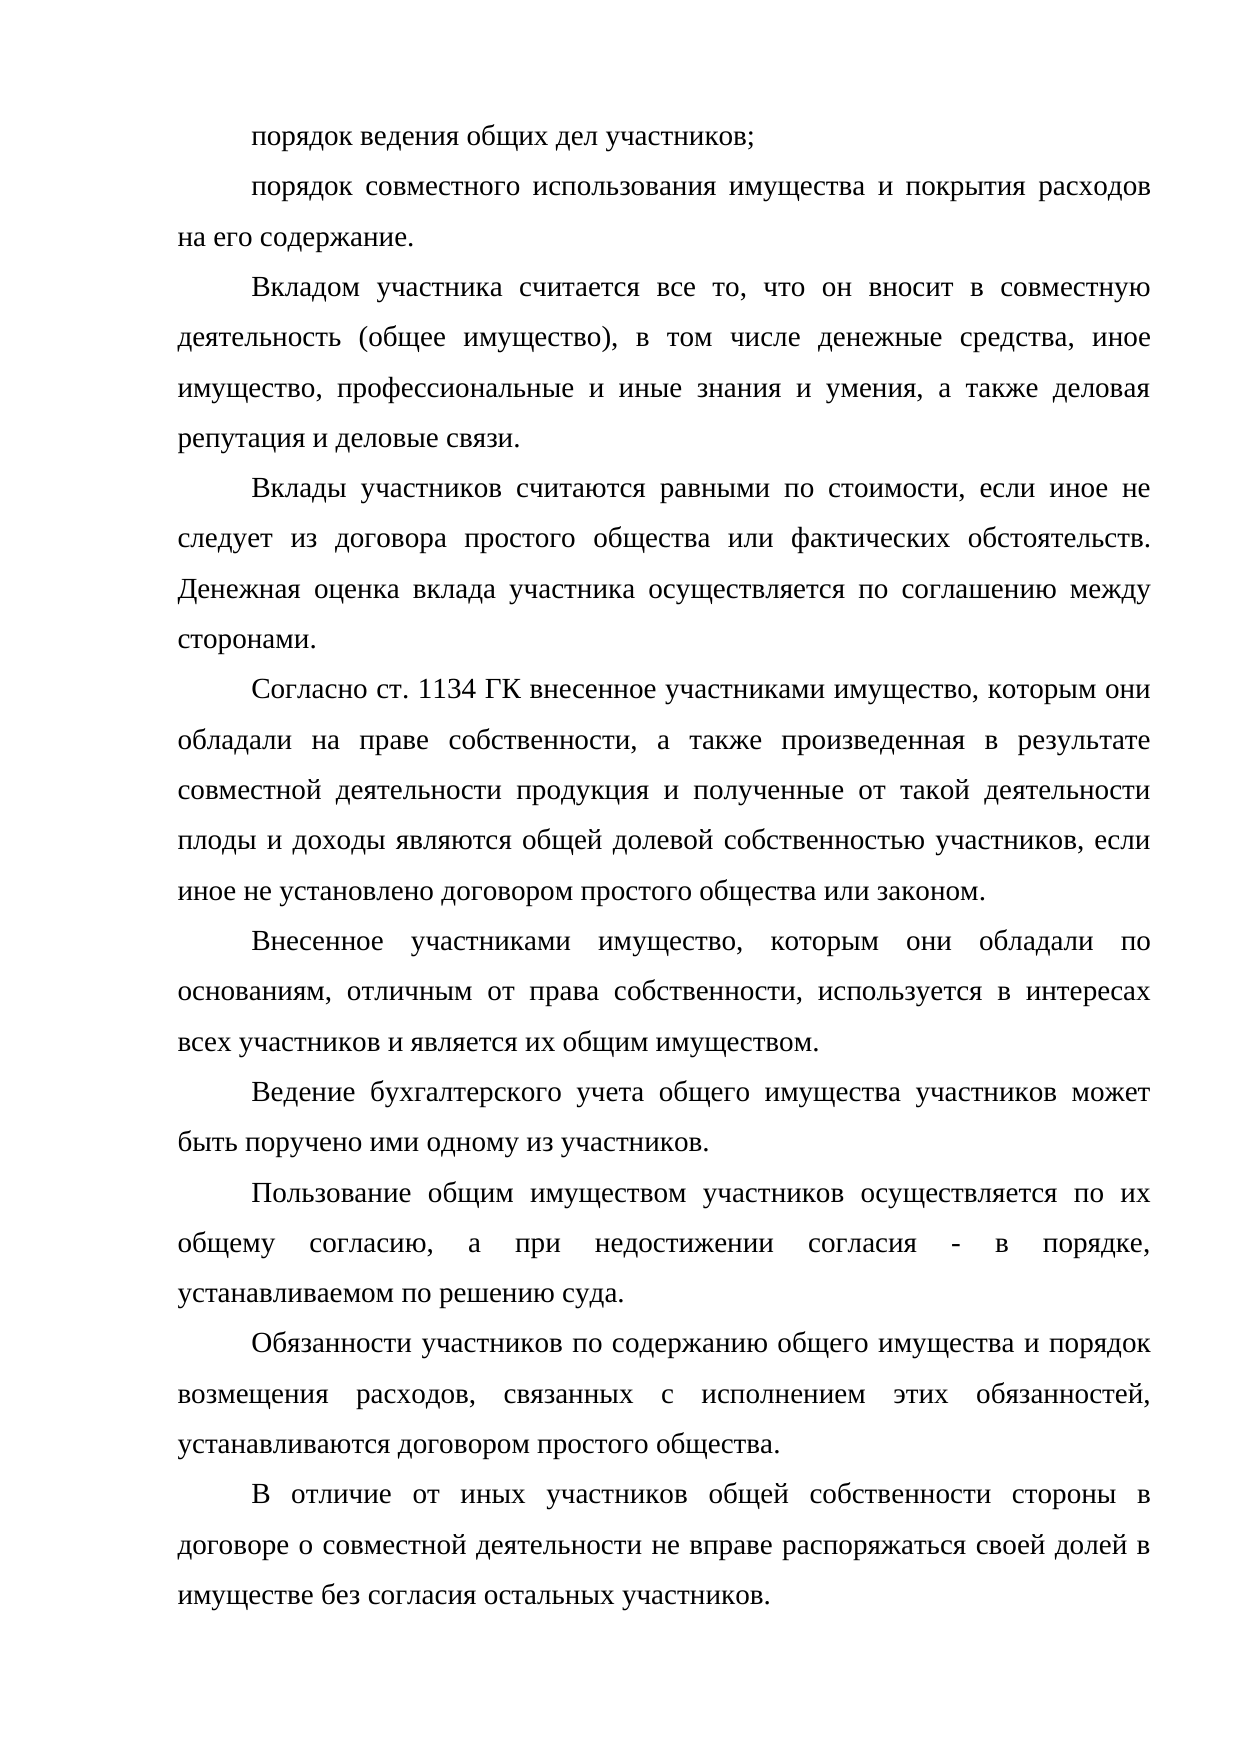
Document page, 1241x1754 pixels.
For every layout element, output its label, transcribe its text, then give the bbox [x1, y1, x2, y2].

text Ведение бухгалтерского учета общего имущества участников может быть поручено ими одному из участников. [177, 1074, 1152, 1158]
text Согласно ст. 1134 ГК внесенное участниками имущество, которым они обладали на праве собственности, а также произведенная в результате совместной деятельности продукция и полученные от такой деятельности плоды и доходы являются общей долевой собственностью участников, если иное не установлено договором простого общества или законом. [177, 672, 1152, 906]
text Обязанности участников по содержанию общего имущества и порядок возмещения расходов, связанных с исполнением этих обязанностей, устанавливаются договором простого общества. [177, 1326, 1152, 1460]
text Вкладом участника считается все то, что он вносит в совместную деятельность (общее имущество), в том числе денежные средства, иное имущество, профессиональные и иные знания и умения, а также деловая репутация и деловые связи. [177, 269, 1152, 453]
text Вклады участников считаются равными по стоимости, если иное не следует из договора простого общества или фактических обстоятельств. Денежная оценка вклада участника осуществляется по соглашению между сторонами. [177, 470, 1152, 655]
text Внесенное участниками имущество, которым они обладали по основаниям, отличным от права собственности, используется в интересах всех участников и является их общим имуществом. [177, 923, 1152, 1057]
text порядок совместного использования имущества и покрытия расходов на его содержание. [177, 168, 1152, 252]
text порядок ведения общих дел участников; [177, 118, 1152, 152]
text Пользование общим имуществом участников осуществляется по их общему согласию, а при недостижении согласия - в порядке, устанавливаемом по решению суда. [177, 1175, 1152, 1309]
text В отличие от иных участников общей собственности стороны в договоре о совместной деятельности не вправе распоряжаться своей долей в имуществе без согласия остальных участников. [177, 1477, 1152, 1611]
